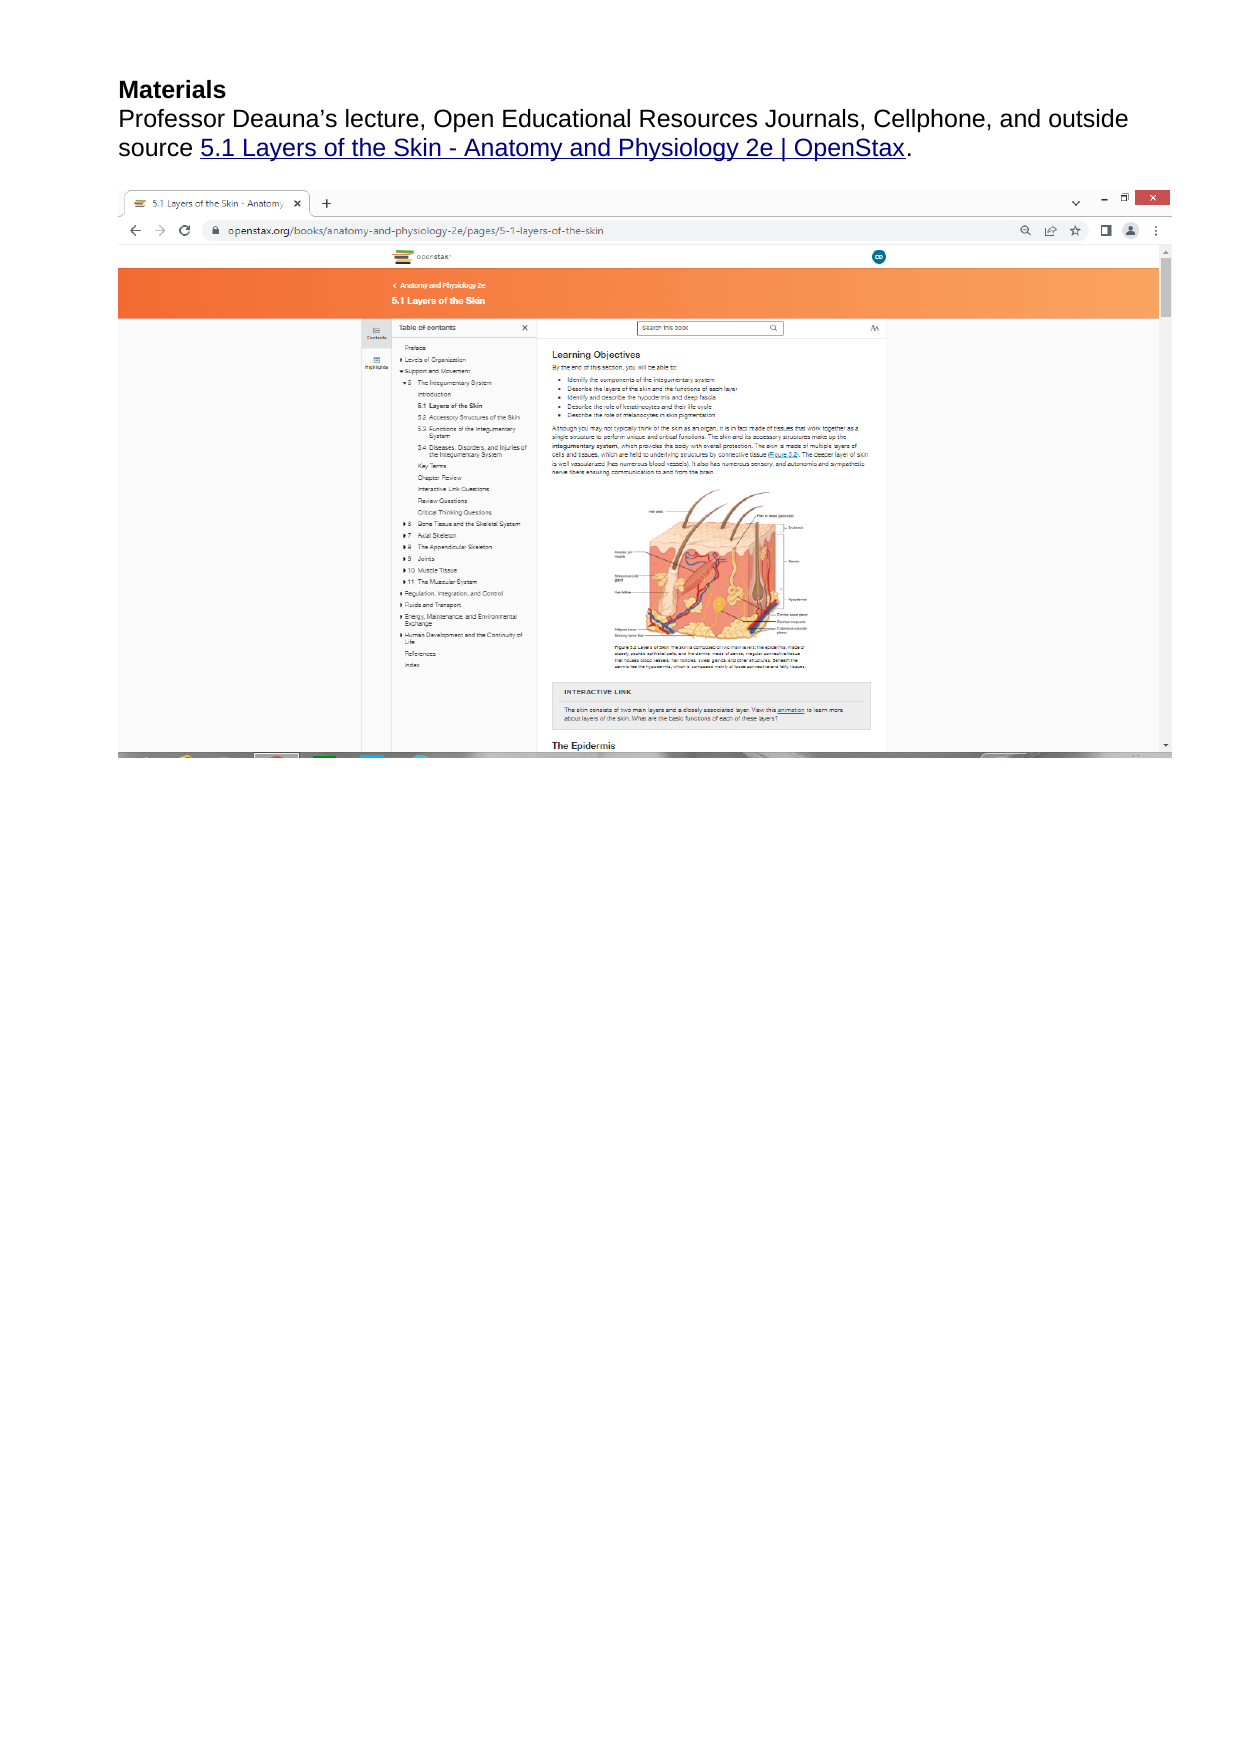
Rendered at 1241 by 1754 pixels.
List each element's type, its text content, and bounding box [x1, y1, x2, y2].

text Materials [118, 75, 1172, 104]
text Professor Deauna’s lecture, Open Educational Resources Journals, Cellphone, and outside source 5.1 Layers of the Skin - Anatomy and Physiology 2e | OpenStax. [118, 104, 1172, 161]
picture [118, 190, 1172, 758]
